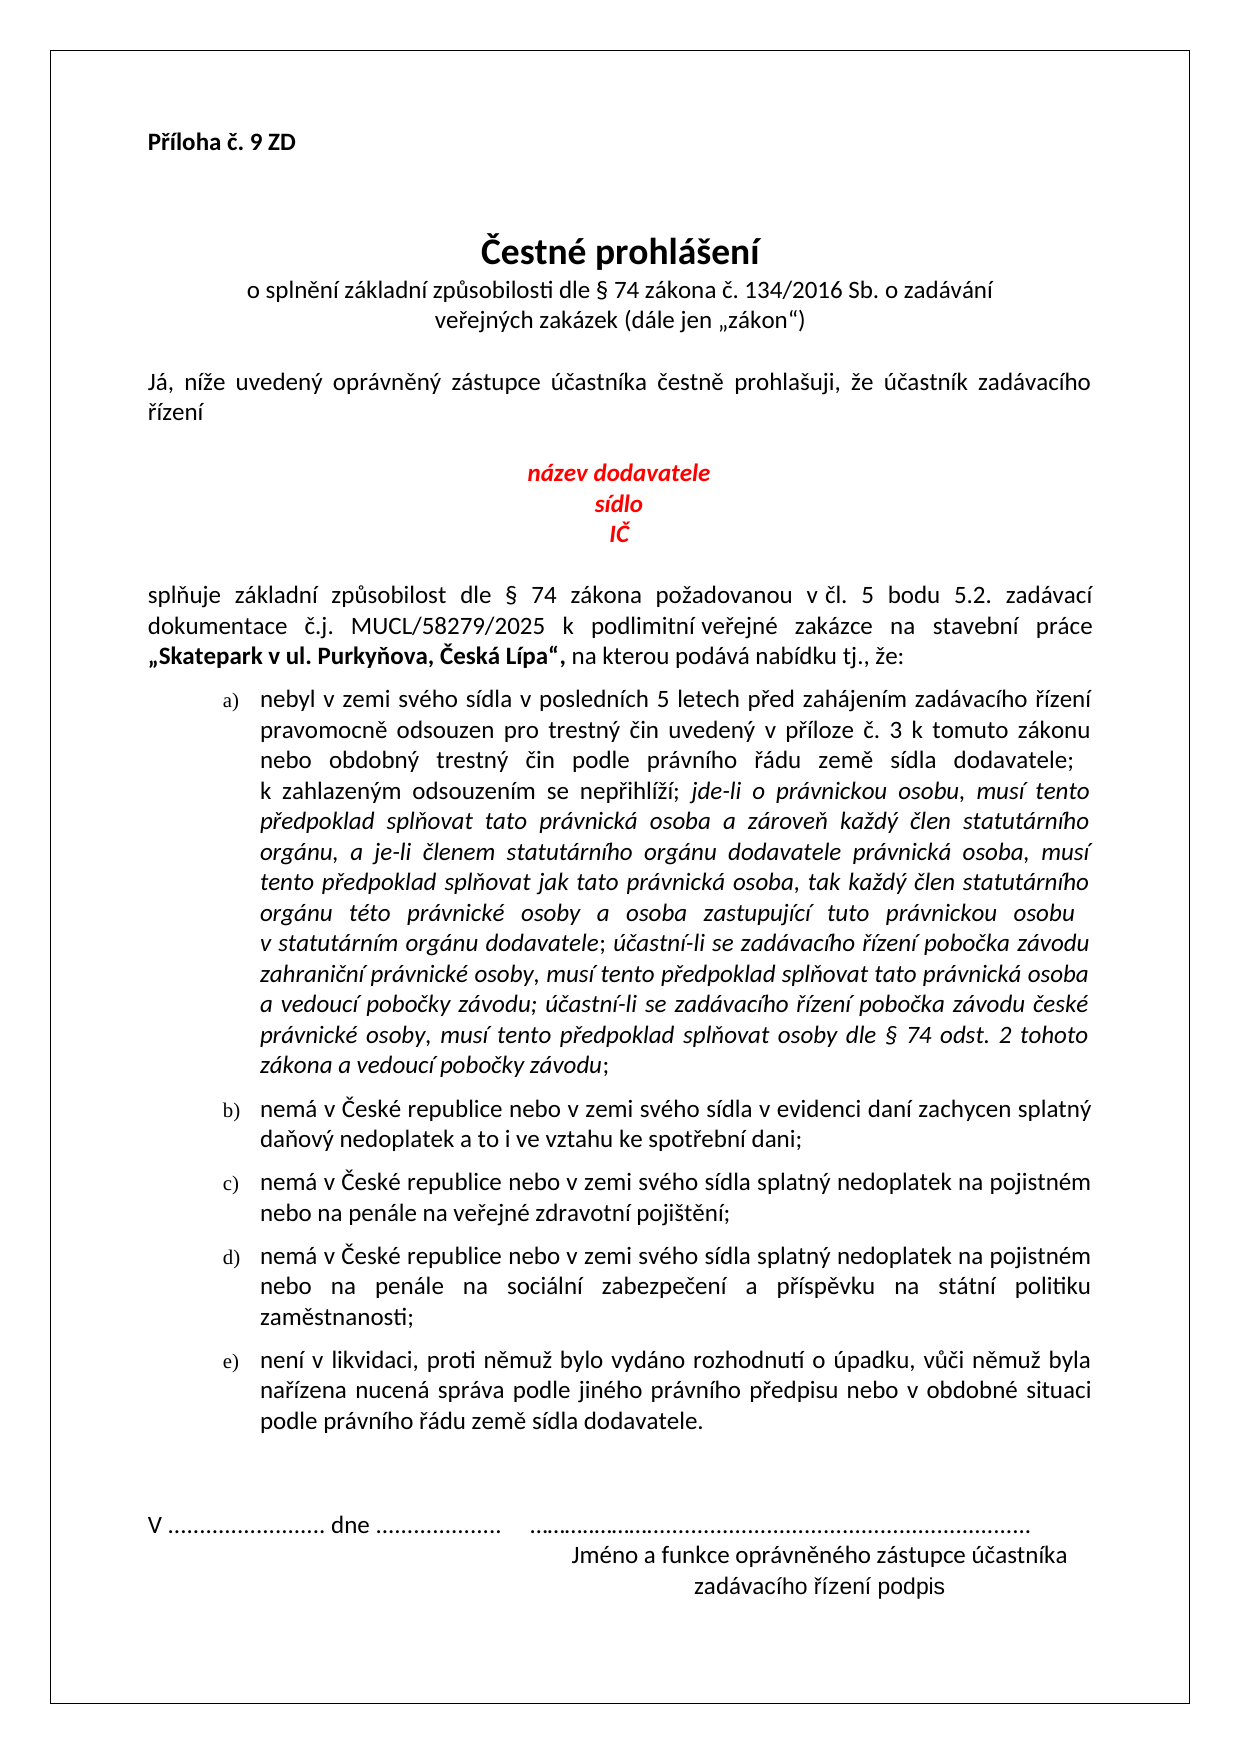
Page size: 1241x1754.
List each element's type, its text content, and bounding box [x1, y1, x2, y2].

text IČ [148, 518, 1093, 549]
list nemá v České republice nebo v zemi svého sídla splatný nedoplatek na pojistném nebo na penále na veřejné zdravotní pojištění; [223, 1166, 1093, 1227]
list nemá v České republice nebo v zemi svého sídla splatný nedoplatek na pojistném nebo na penále na sociální zabezpečení a příspěvku na státní politiku zaměstnanosti; [223, 1240, 1093, 1331]
list nebyl v zemi svého sídla v posledních 5 letech před zahájením zadávacího řízení pravomocně odsouzen pro trestný čin uvedený v příloze č. 3 k tomuto zákonu nebo obdobný trestný čin podle právního řádu země sídla dodavatele; k zahlazeným odsouzením se nepřihlíží; jde-li o právnickou osobu, musí tento předpoklad splňovat tato právnická osoba a zároveň každý člen statutárního orgánu, a je-li členem statutárního orgánu dodavatele právnická osoba, musí tento předpoklad splňovat jak tato právnická osoba, tak každý člen statutárního orgánu této právnické osoby a osoba zastupující tuto právnickou osobu v statutárním orgánu dodavatele; účastní-li se zadávacího řízení pobočka závodu zahraniční právnické osoby, musí tento předpoklad splňovat tato právnická osoba a vedoucí pobočky závodu; účastní-li se zadávacího řízení pobočka závodu české právnické osoby, musí tento předpoklad splňovat osoby dle § 74 odst. 2 tohoto zákona a vedoucí pobočky závodu; [223, 683, 1093, 1080]
text sídlo [148, 488, 1093, 518]
list není v likvidaci, proti němuž bylo vydáno rozhodnutí o úpadku, vůči němuž byla nařízena nucená správa podle jiného právního předpisu nebo v obdobné situaci podle právního řádu země sídla dodavatele. [223, 1344, 1093, 1435]
text splňuje základní způsobilost dle § 74 zákona požadovanou v čl. 5 bodu 5.2. zadávací dokumentace č.j. MUCL/58279/2025 k podlimitní veřejné zakázce na stavební práce „Skatepark v ul. Purkyňova, Česká Lípa“, na kterou podává nabídku tj., že: [148, 579, 1093, 671]
text V ......................... dne .................... ………..………............................................................. [148, 1509, 1093, 1539]
list nemá v České republice nebo v zemi svého sídla v evidenci daní zachycen splatný daňový nedoplatek a to i ve vztahu ke spotřební dani; [223, 1093, 1093, 1154]
text Já, níže uvedený oprávněný zástupce účastníka čestně prohlašuji, že účastník zadávacího řízení [148, 366, 1093, 427]
text název dodavatele [148, 457, 1093, 488]
text veřejných zakázek (dále jen „zákon“) [148, 305, 1093, 335]
text o splnění základní způsobilosti dle § 74 zákona č. 134/2016 Sb. o zadávání [148, 274, 1093, 305]
title Příloha č. 9 ZD [148, 127, 1093, 157]
text Jméno a funkce oprávněného zástupce účastníka zadávacího řízení podpis [546, 1539, 1093, 1601]
title Čestné prohlášení [148, 228, 1093, 274]
